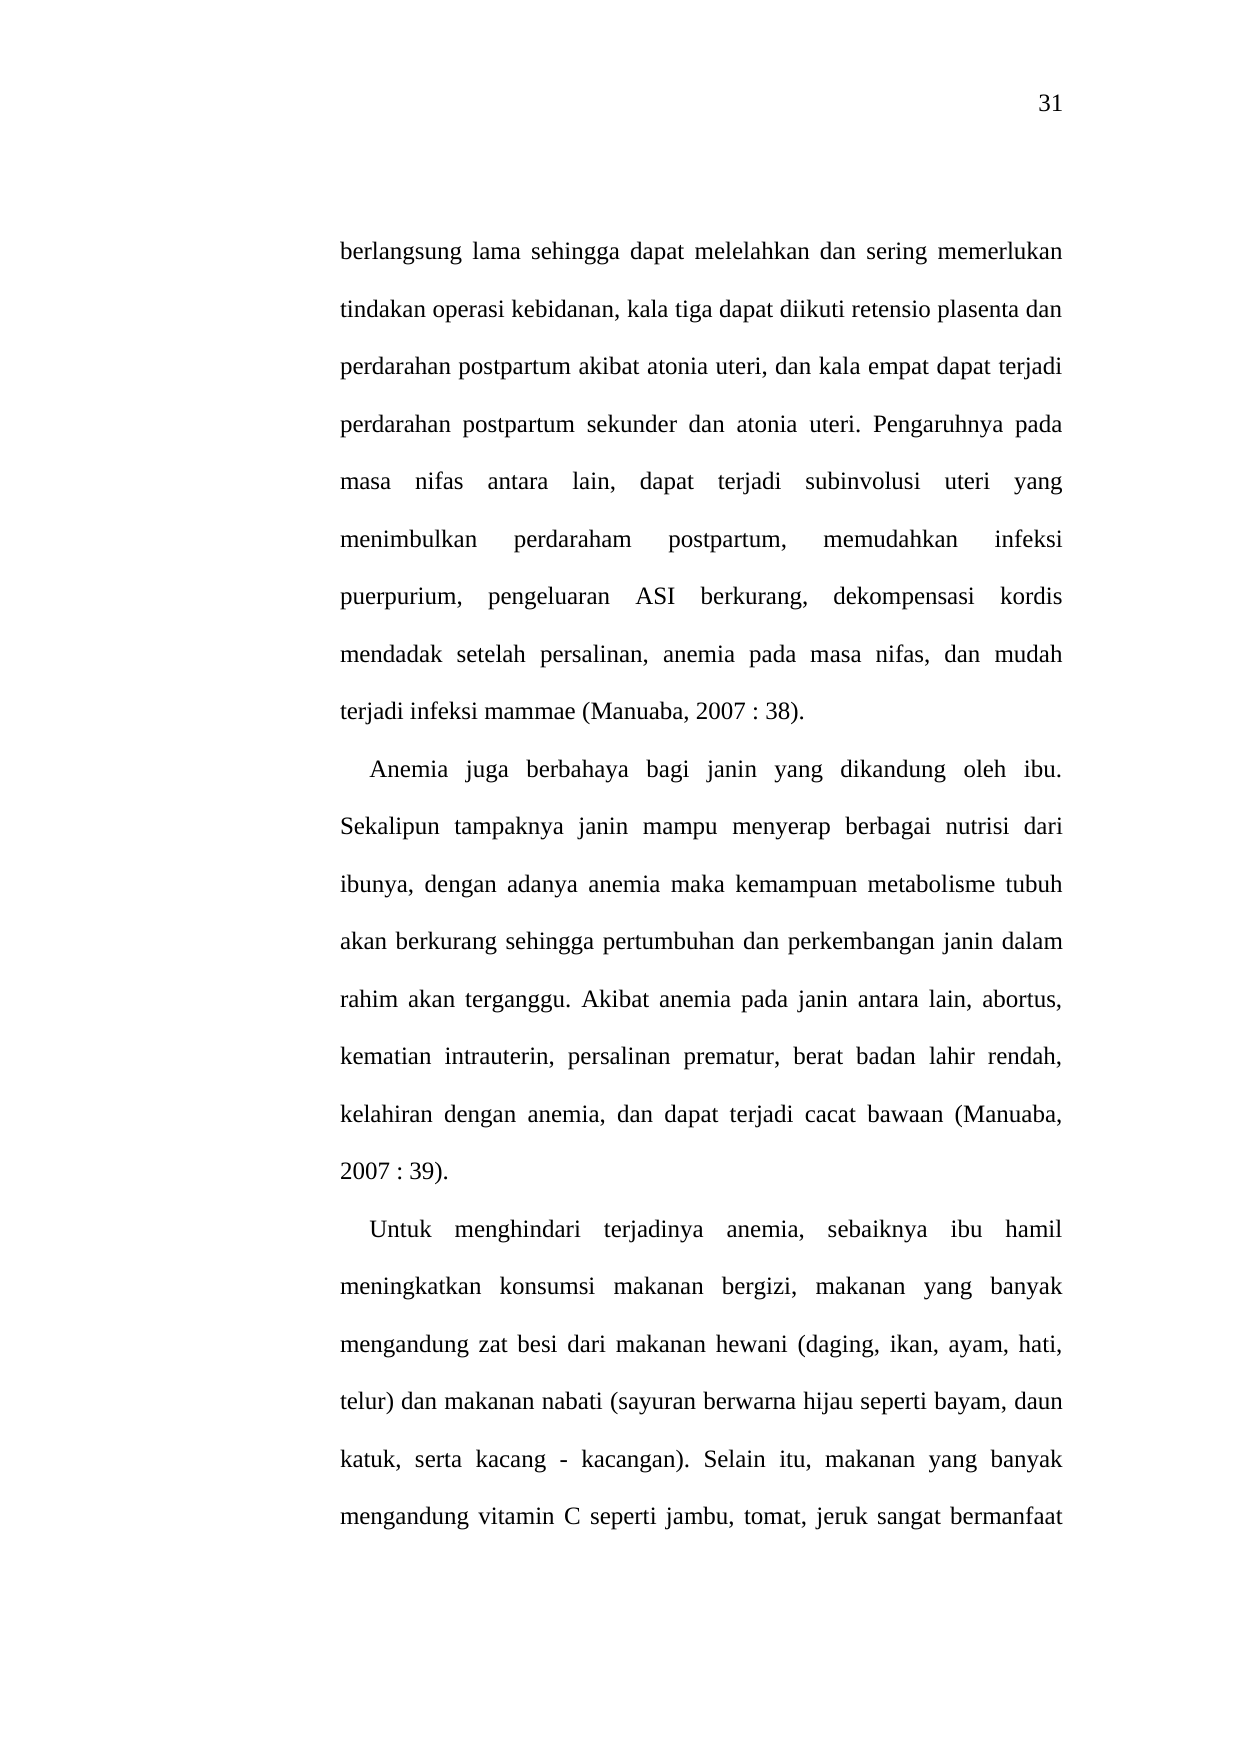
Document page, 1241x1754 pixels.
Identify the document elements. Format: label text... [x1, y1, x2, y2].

list Anemia juga berbahaya bagi janin yang dikandung oleh ibu. Sekalipun tampaknya janin mampu menyerap berbagai nutrisi dari ibunya, dengan adanya anemia maka kemampuan metabolisme tubuh akan berkurang sehingga pertumbuhan dan perkembangan janin dalam rahim akan terganggu. Akibat anemia pada janin antara lain, abortus, kematian intrauterin, persalinan prematur, berat badan lahir rendah, kelahiran dengan anemia, dan dapat terjadi cacat bawaan (Manuaba, 2007 : 39). [340, 754, 1063, 1185]
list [340, 1214, 1063, 1530]
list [340, 236, 1063, 725]
